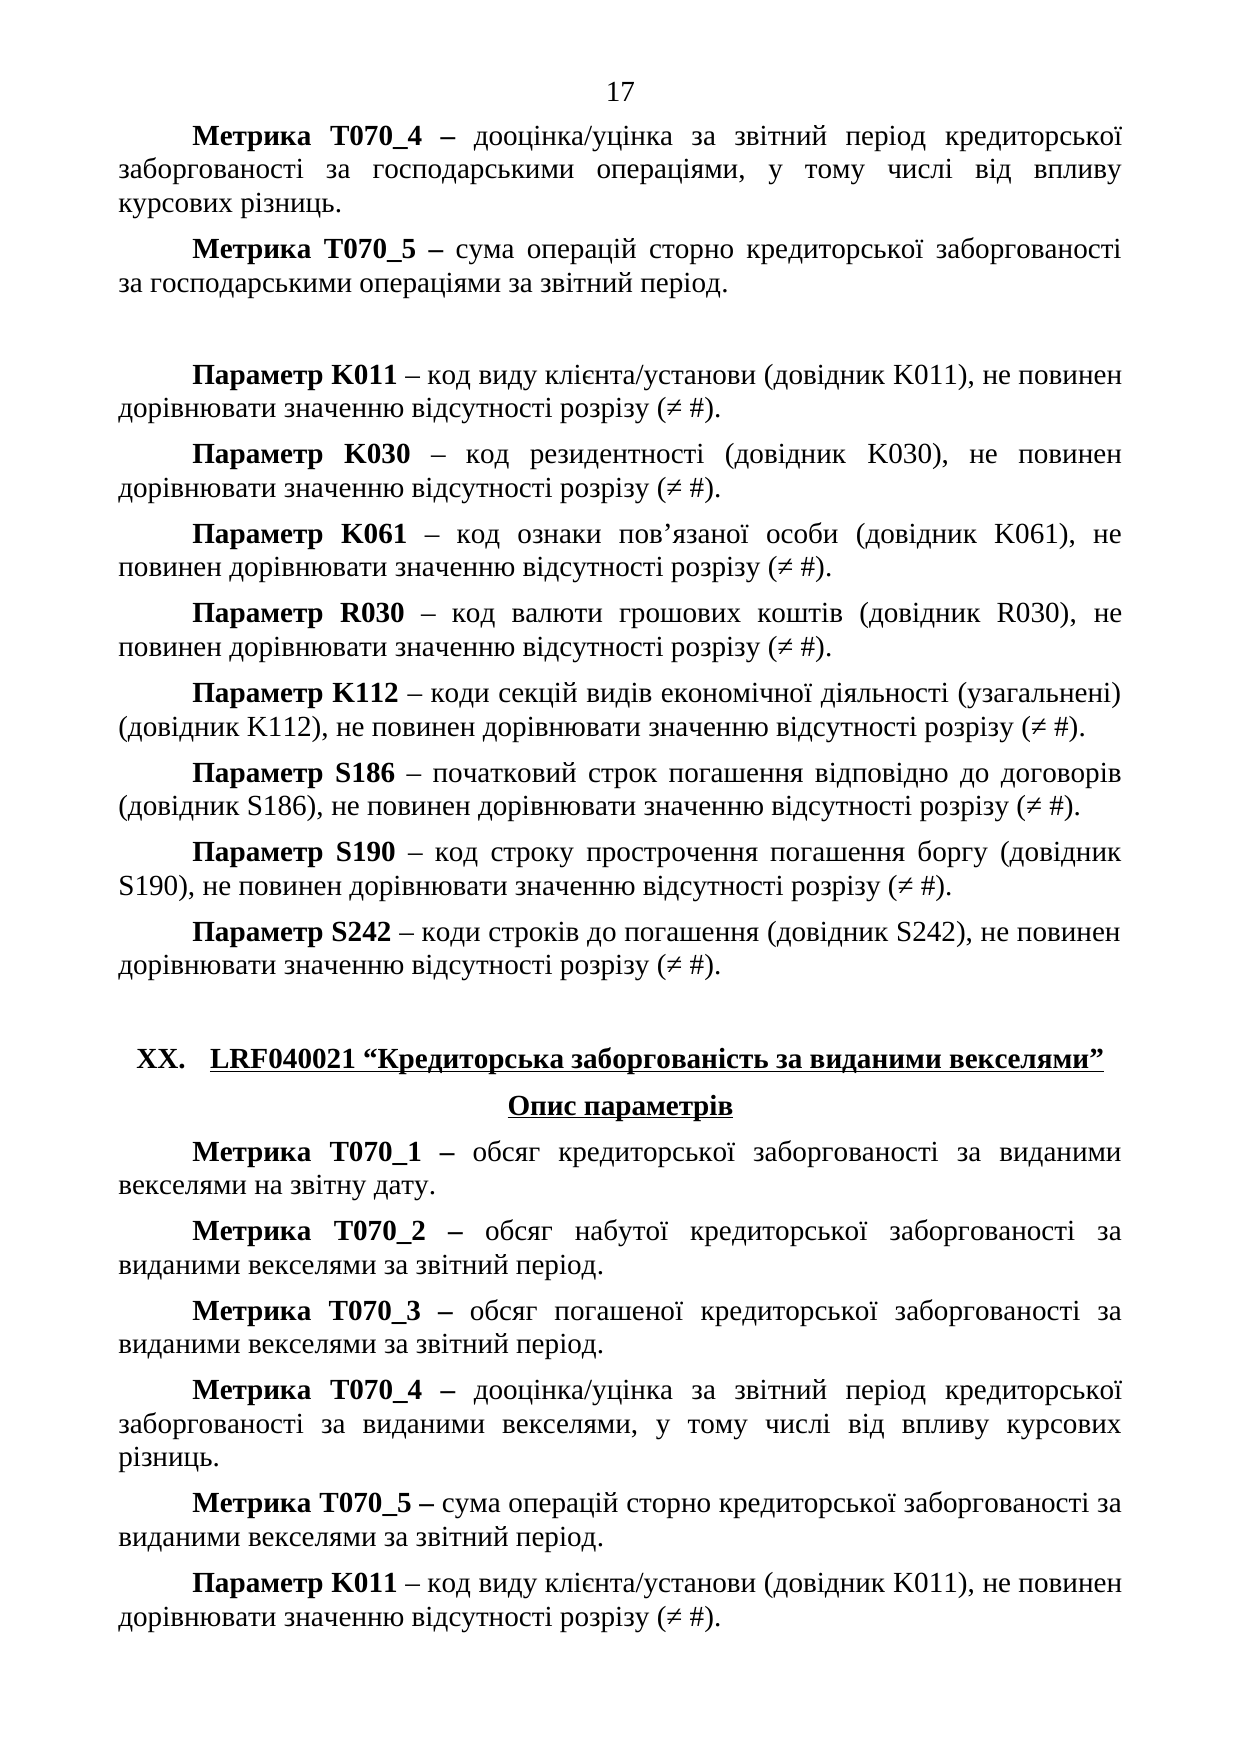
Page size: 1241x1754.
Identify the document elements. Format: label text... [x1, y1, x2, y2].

text Параметр K011 – код виду клієнта/установи (довідник K011), не повинен дорівнювати значенню відсутності розрізу (≠ #). [118, 1565, 1122, 1632]
text Параметр S242 – коди строків до погашення (довідник S242), не повинен дорівнювати значенню відсутності розрізу (≠ #). [118, 914, 1122, 981]
text Метрика T070_2 – обсяг набутої кредиторської заборгованості за виданими векселями за звітний період. [118, 1213, 1122, 1280]
text Параметр S190 – код строку прострочення погашення боргу (довідник S190), не повинен дорівнювати значенню відсутності розрізу (≠ #). [118, 834, 1122, 901]
text Метрика T070_1 – обсяг кредиторської заборгованості за виданими векселями на звітну дату. [118, 1134, 1122, 1201]
text Параметр S186 – початковий строк погашення відповідно до договорів (довідник S186), не повинен дорівнювати значенню відсутності розрізу (≠ #). [118, 755, 1122, 822]
list LRF040021 “Кредиторська заборгованість за виданими векселями” [118, 1042, 1122, 1075]
text Метрика T070_5 – сума операцій сторно кредиторської заборгованості за виданими векселями за звітний період. [118, 1486, 1122, 1553]
text Метрика T070_4 – дооцінка/уцінка за звітний період кредиторської заборгованості за господарськими операціями, у тому числі від впливу курсових різниць. [118, 118, 1122, 219]
text Параметр K011 – код виду клієнта/установи (довідник K011), не повинен дорівнювати значенню відсутності розрізу (≠ #). [118, 357, 1122, 424]
text Метрика T070_3 – обсяг погашеної кредиторської заборгованості за виданими векселями за звітний період. [118, 1293, 1122, 1360]
list Опис параметрів [118, 1088, 1122, 1121]
text Метрика T070_4 – дооцінка/уцінка за звітний період кредиторської заборгованості за виданими векселями, у тому числі від впливу курсових різниць. [118, 1372, 1122, 1473]
text Параметр R030 – код валюти грошових коштів (довідник R030), не повинен дорівнювати значенню відсутності розрізу (≠ #). [118, 596, 1122, 663]
text Параметр K112 – коди секцій видів економічної діяльності (узагальнені) (довідник K112), не повинен дорівнювати значенню відсутності розрізу (≠ #). [118, 675, 1122, 742]
text Метрика T070_5 – сума операцій сторно кредиторської заборгованості за господарськими операціями за звітний період. [118, 231, 1122, 298]
text Параметр K061 – код ознаки пов’язаної особи (довідник K061), не повинен дорівнювати значенню відсутності розрізу (≠ #). [118, 516, 1122, 583]
text Параметр K030 – код резидентності (довідник K030), не повинен дорівнювати значенню відсутності розрізу (≠ #). [118, 436, 1122, 503]
